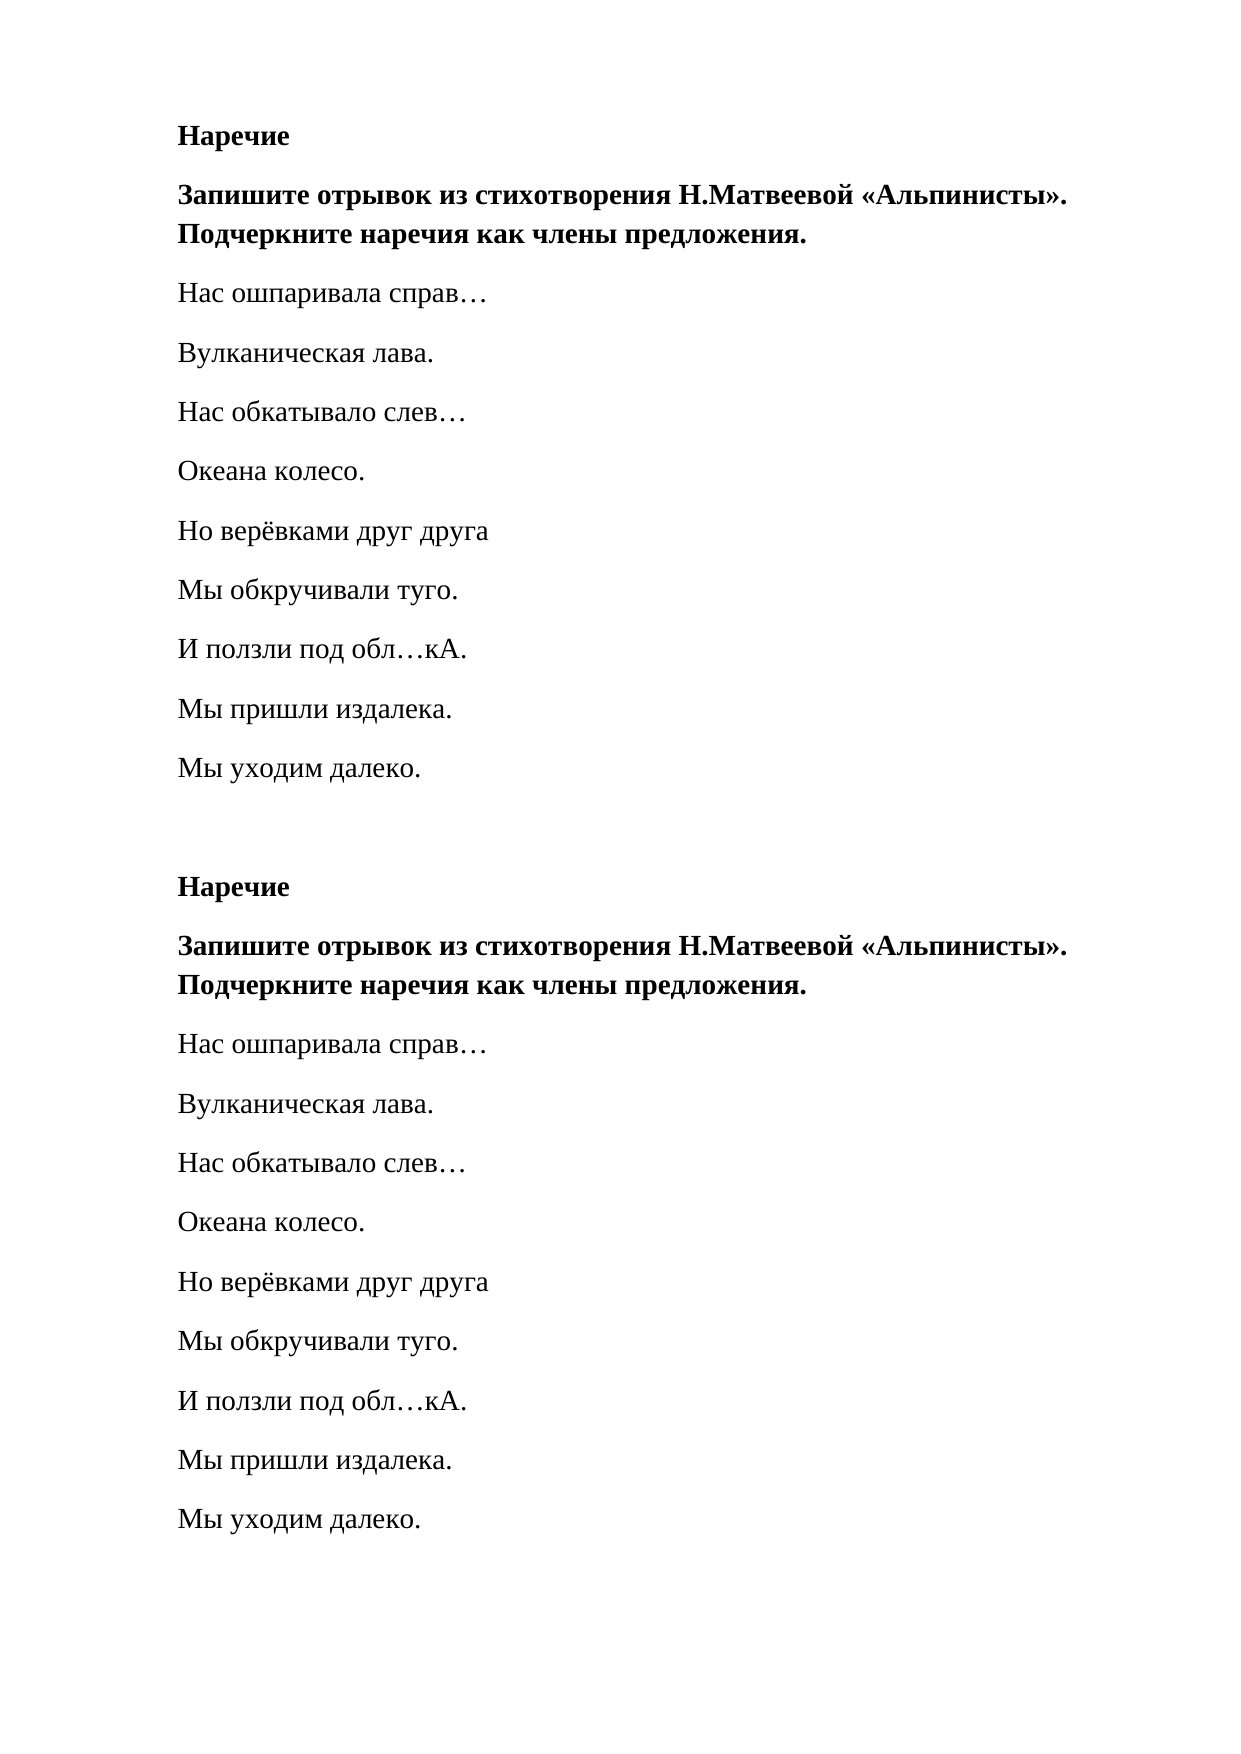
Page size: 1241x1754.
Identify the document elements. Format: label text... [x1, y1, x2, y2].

text И ползли под обл…кА. [177, 1383, 1152, 1416]
text Океана колесо. [177, 1204, 1152, 1238]
text Нас обкатывало слев… [177, 1145, 1152, 1179]
text Вулканическая лава. [177, 1086, 1152, 1119]
text Вулканическая лава. [177, 335, 1152, 368]
text Мы пришли издалека. [177, 691, 1152, 724]
text Нас обкатывало слев… [177, 394, 1152, 428]
text И ползли под обл…кА. [177, 632, 1152, 665]
text Нас ошпаривала справ… [177, 275, 1152, 309]
text Нас ошпаривала справ… [177, 1026, 1152, 1060]
text Наречие [177, 869, 1152, 903]
text Но верёвками друг друга [177, 513, 1152, 546]
text Наречие [177, 118, 1152, 152]
text Мы уходим далеко. [177, 750, 1152, 784]
text Запишите отрывок из стихотворения Н.Матвеевой «Альпинисты». Подчеркните наречия как члены предложения. [177, 928, 1152, 1001]
text Мы пришли издалека. [177, 1442, 1152, 1476]
text Океана колесо. [177, 453, 1152, 487]
text Мы обкручивали туго. [177, 572, 1152, 606]
text Запишите отрывок из стихотворения Н.Матвеевой «Альпинисты». Подчеркните наречия как члены предложения. [177, 177, 1152, 249]
text Мы уходим далеко. [177, 1501, 1152, 1535]
text Мы обкручивали туго. [177, 1323, 1152, 1357]
text Но верёвками друг друга [177, 1264, 1152, 1297]
